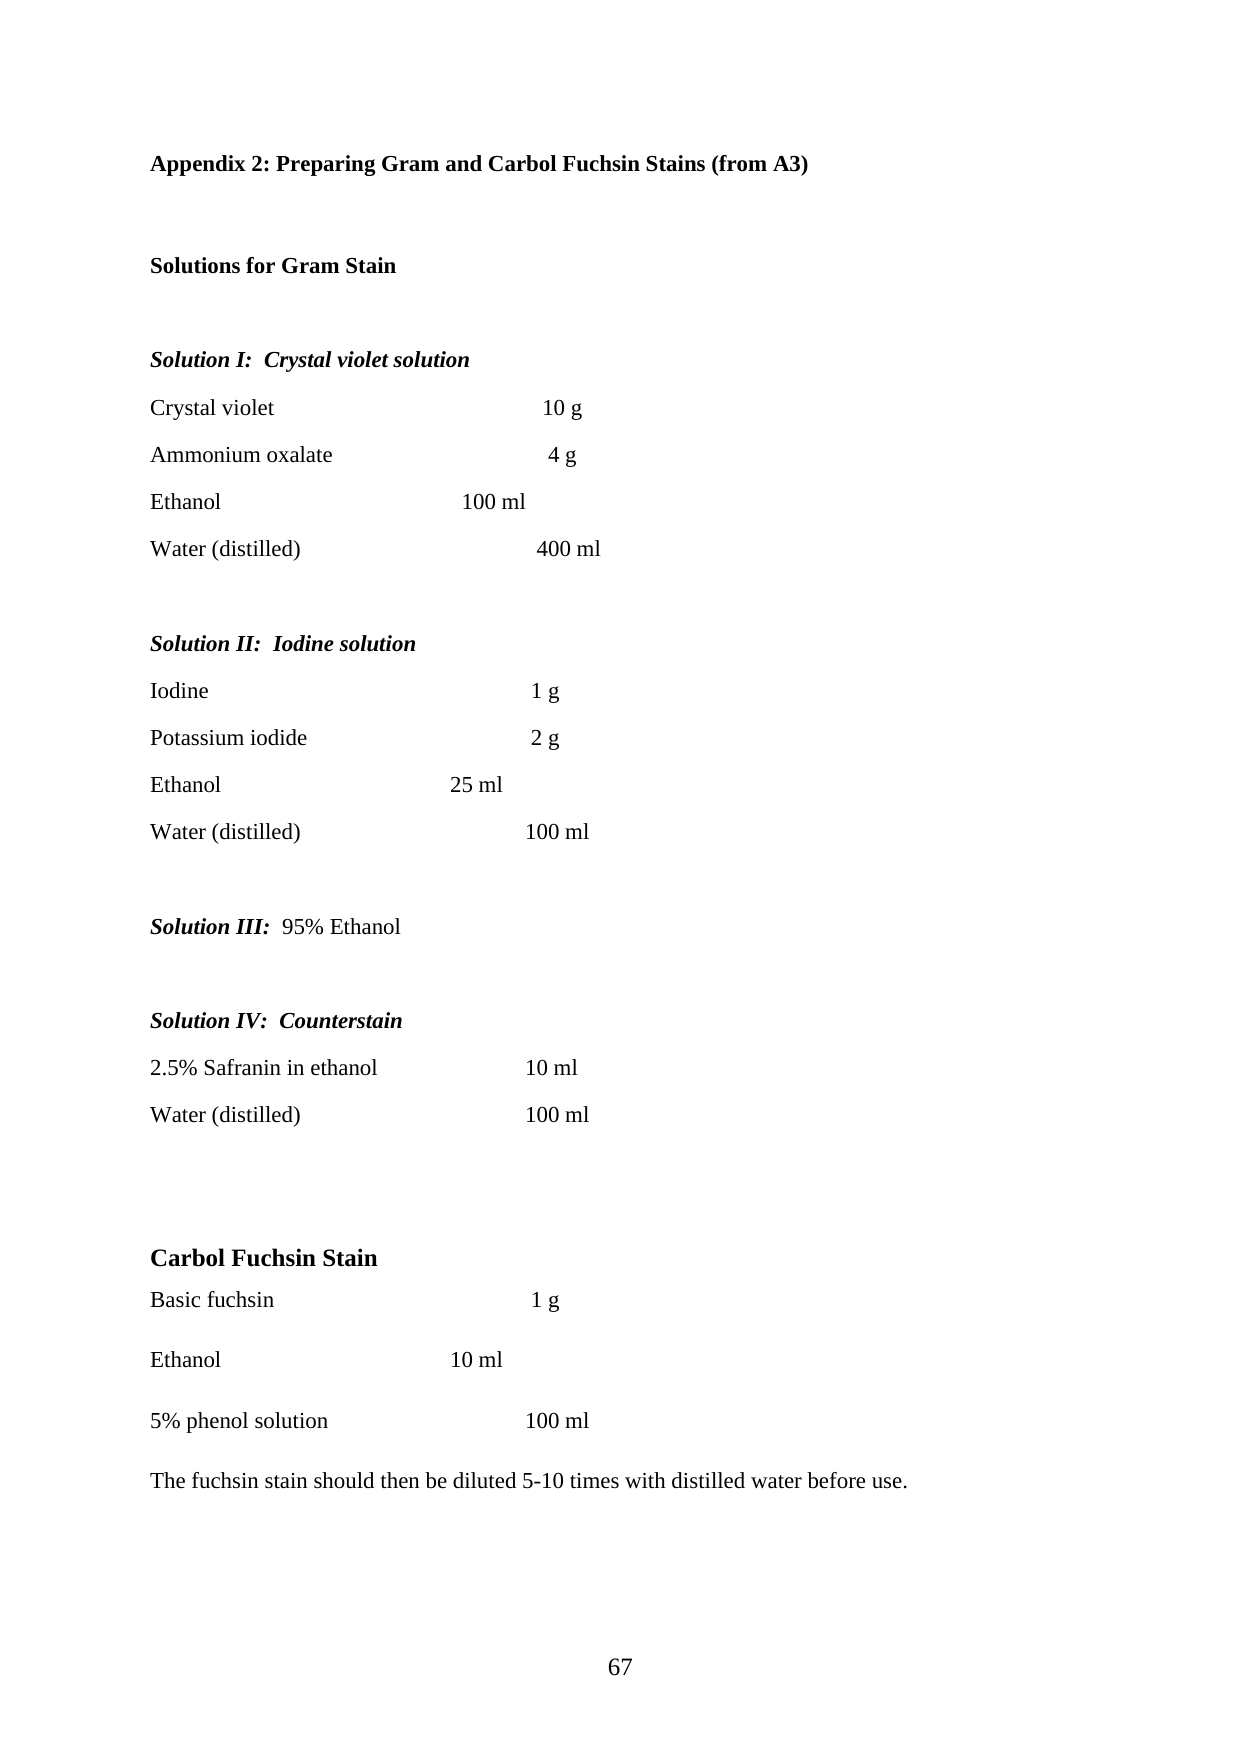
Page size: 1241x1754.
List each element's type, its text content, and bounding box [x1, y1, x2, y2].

text Iodine 1 g [150, 677, 1090, 703]
text 2.5% Safranin in ethanol 10 ml [150, 1054, 1090, 1081]
text 5% phenol solution 100 ml [150, 1407, 1090, 1433]
text Water (distilled) 400 ml [150, 535, 1090, 562]
text Crystal violet 10 g [150, 394, 1090, 420]
text Water (distilled) 100 ml [150, 818, 1090, 845]
text Solution I: Crystal violet solution [150, 346, 1090, 373]
text Appendix 2: Preparing Gram and Carbol Fuchsin Stains (from A3) [150, 150, 1090, 176]
text Potassium iodide 2 g [150, 724, 1090, 750]
text Ammonium oxalate 4 g [150, 441, 1090, 467]
text Water (distilled) 100 ml [150, 1101, 1090, 1128]
text Ethanol 100 ml [150, 488, 1090, 514]
text Solution II: Iodine solution [150, 629, 1090, 656]
text Basic fuchsin 1 g [150, 1286, 1090, 1312]
text Solutions for Gram Stain [150, 252, 1090, 278]
text Ethanol 25 ml [150, 771, 1090, 797]
text Ethanol 10 ml [150, 1346, 1090, 1373]
text Solution III: 95% Ethanol [150, 913, 1090, 939]
text Solution IV: Counterstain [150, 1007, 1090, 1033]
subtitle Carbol Fuchsin Stain [150, 1243, 1090, 1272]
text The fuchsin stain should then be diluted 5-10 times with distilled water before use. [150, 1467, 1090, 1493]
